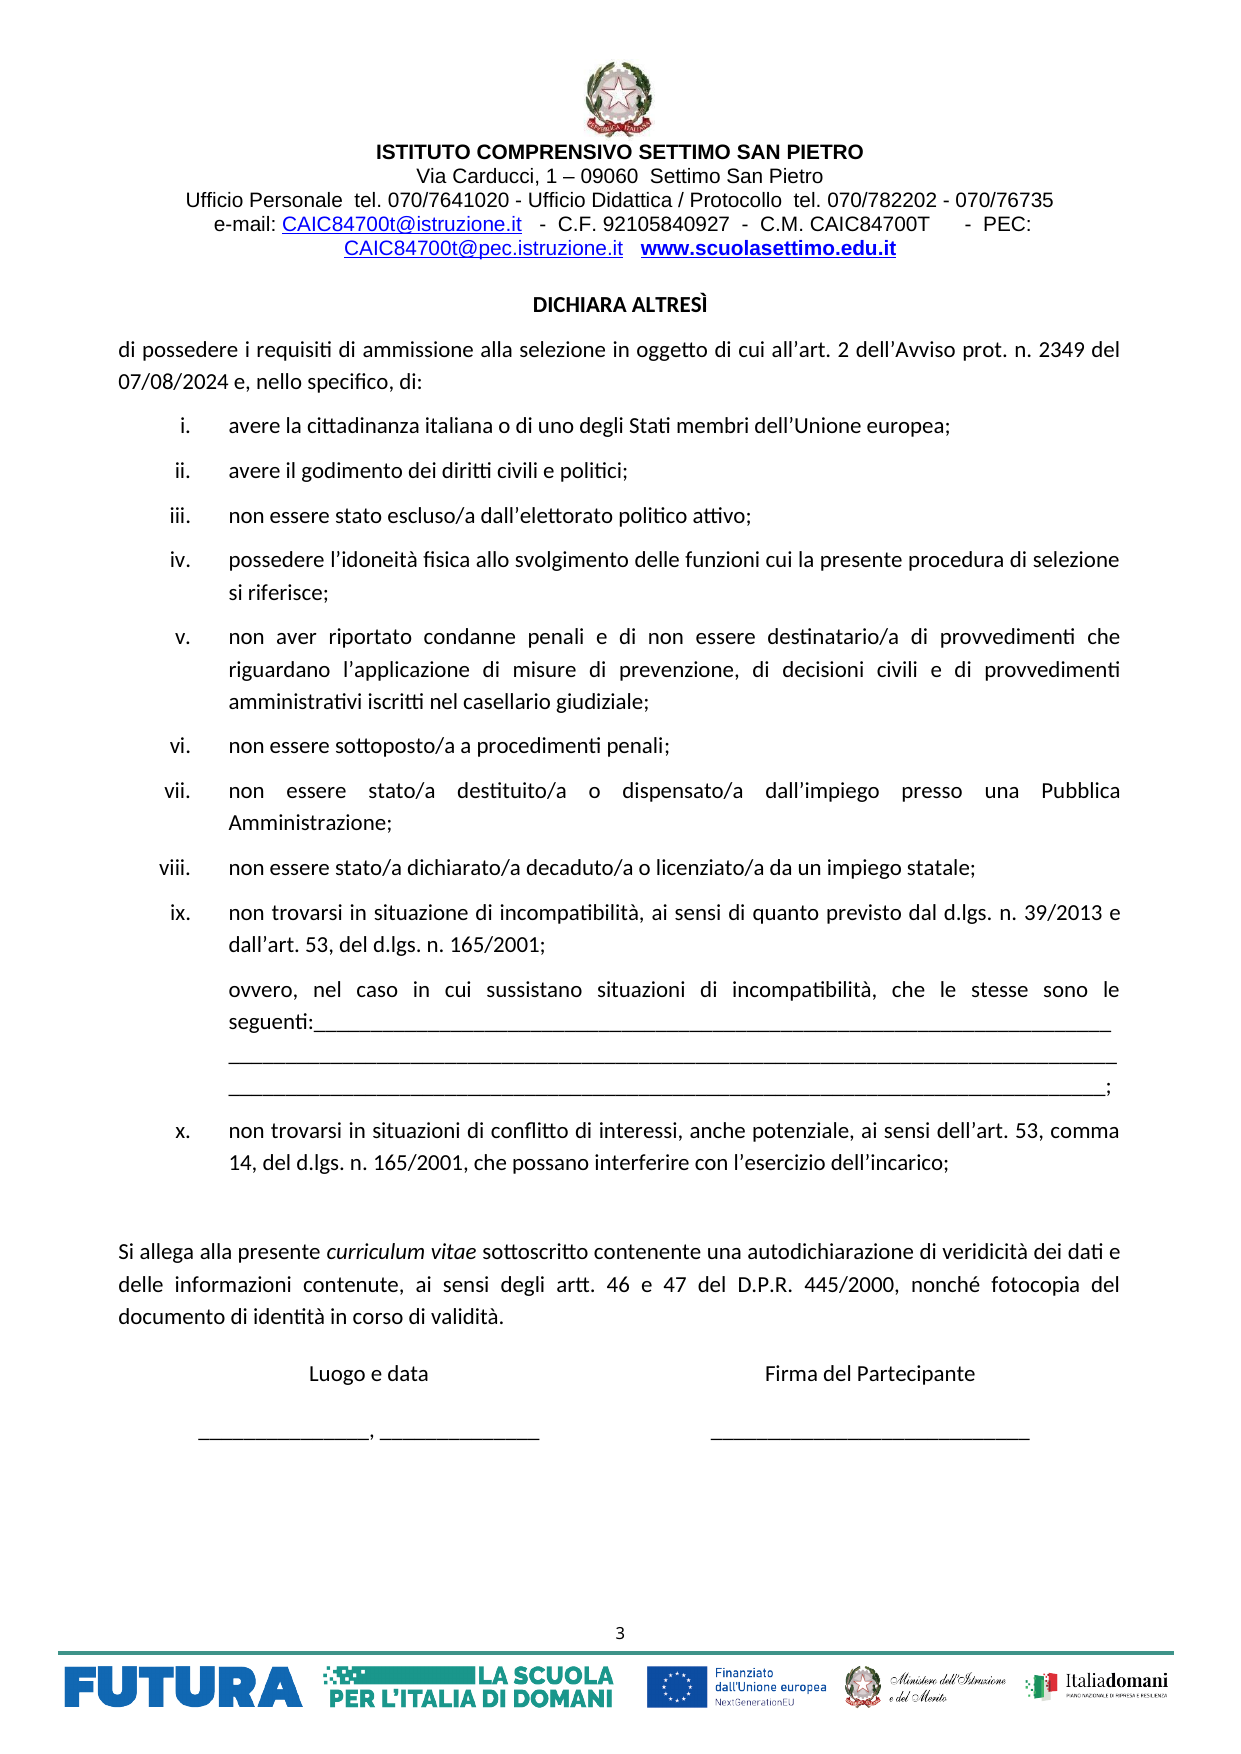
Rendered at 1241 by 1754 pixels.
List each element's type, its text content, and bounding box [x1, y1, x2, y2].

list avere la cittadinanza italiana o di uno degli Stati membri dell’Unione europea; [191, 412, 1122, 439]
list non essere stato escluso/a dall’elettorato politico attivo; [191, 501, 1122, 529]
list non trovarsi in situazioni di conflitto di interessi, anche potenziale, ai sensi dell’art. 53, comma 14, del d.lgs. n. 165/2001, che possano interferire con l’esercizio dell’incarico; [191, 1116, 1122, 1176]
table_cell ____________________________ [620, 1403, 1121, 1460]
text di possedere i requisiti di ammissione alla selezione in oggetto di cui all’art. 2 dell’Avviso prot. n. 2349 del 07/08/2024 e, nello specifico, di: [118, 335, 1122, 395]
list ovvero, nel caso in cui sussistano situazioni di incompatibilità, che le stesse sono le seguenti:_________________________________________________________________________________________________________________________________________________________________________________________________________________________________; [228, 975, 1122, 1099]
text DICHIARA ALTRESÌ [118, 290, 1122, 318]
text Si allega alla presente curriculum vitae sottoscritto contenente una autodichiarazione di veridicità dei dati e delle informazioni contenute, ai sensi degli artt. 46 e 47 del D.P.R. 445/2000, nonché fotocopia del documento di identità in corso di validità. [118, 1237, 1122, 1330]
table_cell _______________, ______________ [118, 1403, 619, 1460]
list non essere stato/a dichiarato/a decaduto/a o licenziato/a da un impiego statale; [191, 853, 1122, 881]
picture [62, 1663, 1170, 1711]
list non essere sottoposto/a a procedimenti penali; [191, 732, 1122, 759]
list non aver riportato condanne penali e di non essere destinatario/a di provvedimenti che riguardano l’applicazione di misure di prevenzione, di decisioni civili e di provvedimenti amministrativi iscritti nel casellario giudiziale; [191, 622, 1122, 715]
list possedere l’idoneità fisica allo svolgimento delle funzioni cui la presente procedura di selezione si riferisce; [191, 546, 1122, 606]
picture [583, 59, 656, 141]
table_header Firma del Partecipante [620, 1347, 1121, 1403]
list avere il godimento dei diritti civili e politici; [191, 456, 1122, 484]
list non trovarsi in situazione di incompatibilità, ai sensi di quanto previsto dal d.lgs. n. 39/2013 e dall’art. 53, del d.lgs. n. 165/2001; [191, 898, 1122, 958]
list non essere stato/a destituito/a o dispensato/a dall’impiego presso una Pubblica Amministrazione; [191, 776, 1122, 836]
table_header Luogo e data [118, 1347, 619, 1403]
